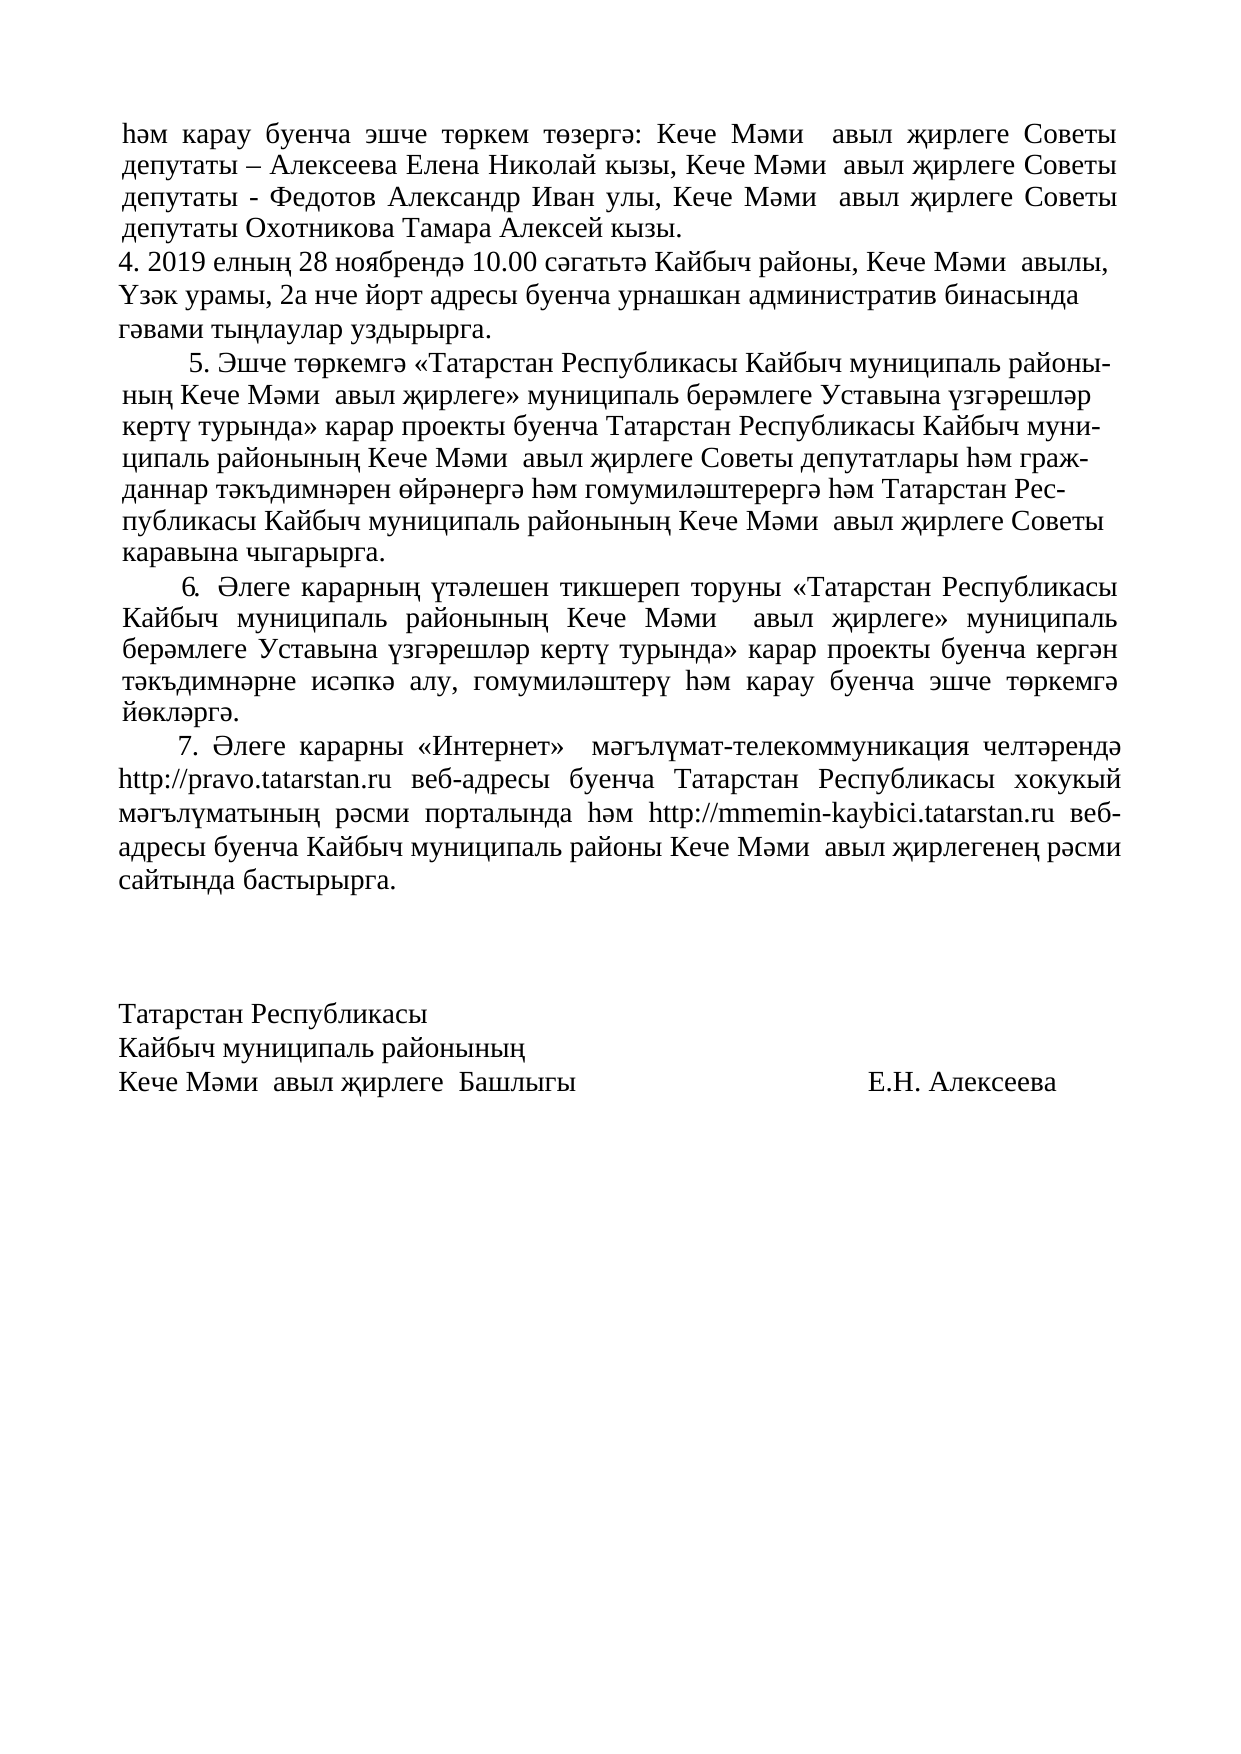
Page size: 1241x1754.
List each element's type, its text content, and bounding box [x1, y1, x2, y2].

text 5. Эшче төркемгә «Татарстан Республикасы Кайбыч муниципаль районы-ның Кече Мәми авыл җирлеге» муниципаль берәмлеге Уставына үзгәрешләр кертү турында» карар проекты буенча Татарстан Республикасы Кайбыч муни-ципаль районының Кече Мәми авыл җирлеге Советы депутатлары һәм граж-даннар тәкъдимнәрен өйрәнергә һәм гомумиләштерергә һәм Татарстан Рес-публикасы Кайбыч муниципаль районының Кече Мәми авыл җирлеге Советы каравына чыгарырга. [122, 348, 1118, 568]
text 6. Әлеге карарның үтәлешен тикшереп торуны «Татарстан Республикасы Кайбыч муниципаль районының Кече Мәми авыл җирлеге» муниципаль берәмлеге Уставына үзгәрешләр кертү турында» карар проекты буенча кергән тәкъдимнәрне исәпкә алу, гомумиләштерү һәм карау буенча эшче төркемгә йөкләргә. [122, 571, 1118, 728]
text 4. 2019 елның 28 ноябрендә 10.00 сәгатьтә Кайбыч районы, Кече Мәми авылы, Үзәк урамы, 2а нче йорт адресы буенча урнашкан административ бинасында гәвами тыңлаулар уздырырга. [118, 244, 1122, 344]
text Кече Мәми авыл җирлеге Башлыгы Е.Н. Алексеева [118, 1064, 1122, 1097]
text Татарстан Республикасы [118, 997, 1122, 1030]
text Кайбыч муниципаль районының [118, 1030, 1122, 1064]
text 7. Әлеге карарны «Интернет» мәгълүмат-телекоммуникация челтәрендә http://pravo.tatarstan.ru веб-адресы буенча Татарстан Республикасы хокукый мәгълүматының рәсми порталында һәм http://mmemin-kaybici.tatarstan.ru веб-адресы буенча Кайбыч муниципаль районы Кече Мәми авыл җирлегенең рәсми сайтында бастырырга. [118, 728, 1122, 896]
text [122, 118, 1118, 244]
